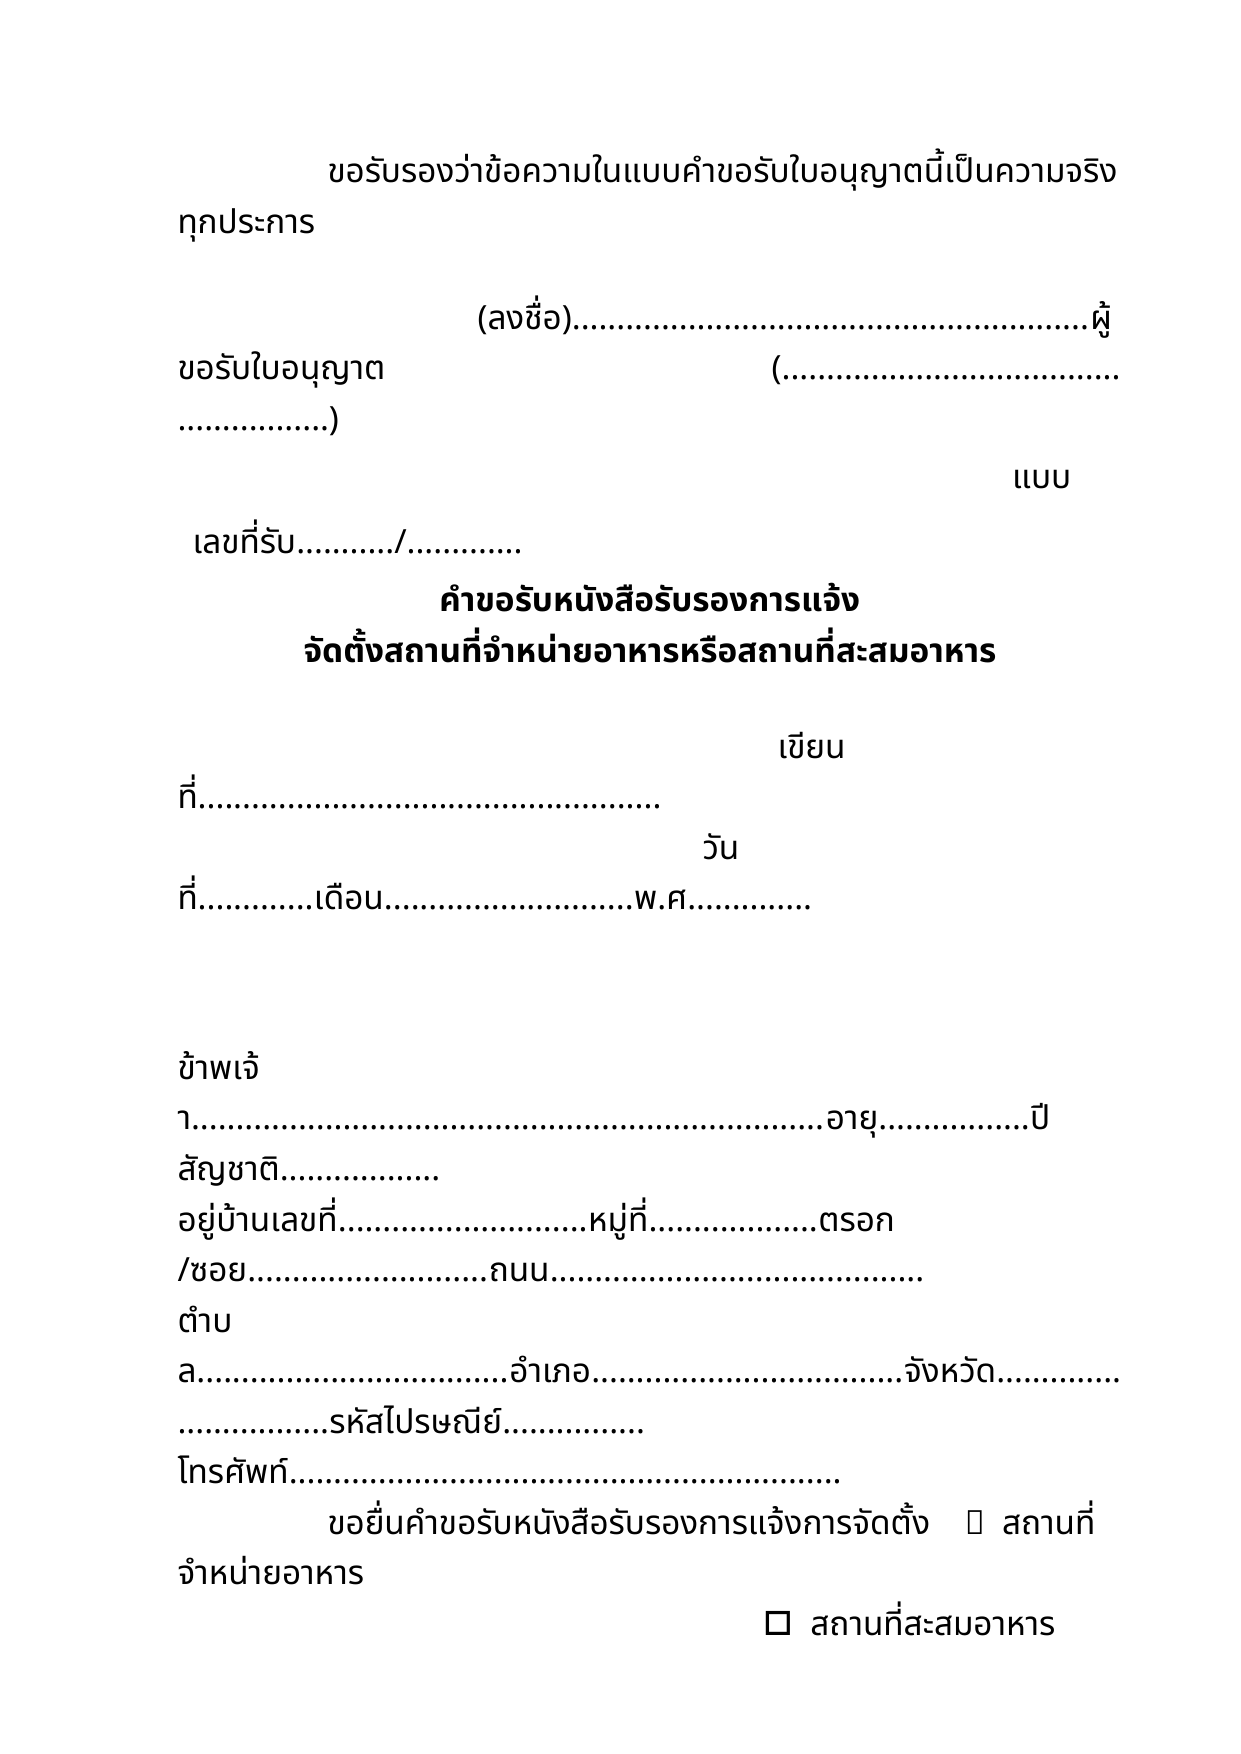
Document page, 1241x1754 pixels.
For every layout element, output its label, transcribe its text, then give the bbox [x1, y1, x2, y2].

text วันที่.............เดือน............................พ.ศ.............. [177, 824, 1122, 925]
text ตำบล...................................อำเภอ...................................จังหวัด...............................รหัสไปรษณีย์................ [177, 1297, 1122, 1448]
text สถานที่สะสมอาหาร [177, 1600, 1122, 1650]
text ข้าพเจ้า.......................................................................อายุ.................ปี สัญชาติ.................. [177, 970, 1122, 1195]
text (ลงชื่อ)..........................................................ผู้ขอรับใบอนุญาต (.......................................................) [177, 293, 1122, 440]
text คำขอรับหนังสือรับรองการแจ้ง [177, 576, 1122, 627]
text โทรศัพท์.............................................................. [177, 1448, 1122, 1499]
text จัดตั้งสถานที่จำหน่ายอาหารหรือสถานที่สะสมอาหาร [177, 627, 1122, 677]
text ขอรับรองว่าข้อความในแบบคำขอรับใบอนุญาตนี้เป็นความจริงทุกประการ [177, 147, 1122, 248]
text เขียนที่.................................................... [177, 723, 1122, 824]
text ขอยื่นคำขอรับหนังสือรับรองการแจ้งการจัดตั้ง สถานที่จำหน่ายอาหาร [177, 1499, 1122, 1600]
text อยู่บ้านเลขที่............................หมู่ที่...................ตรอก /ซอย...........................ถนน.......................................... [177, 1195, 1122, 1297]
